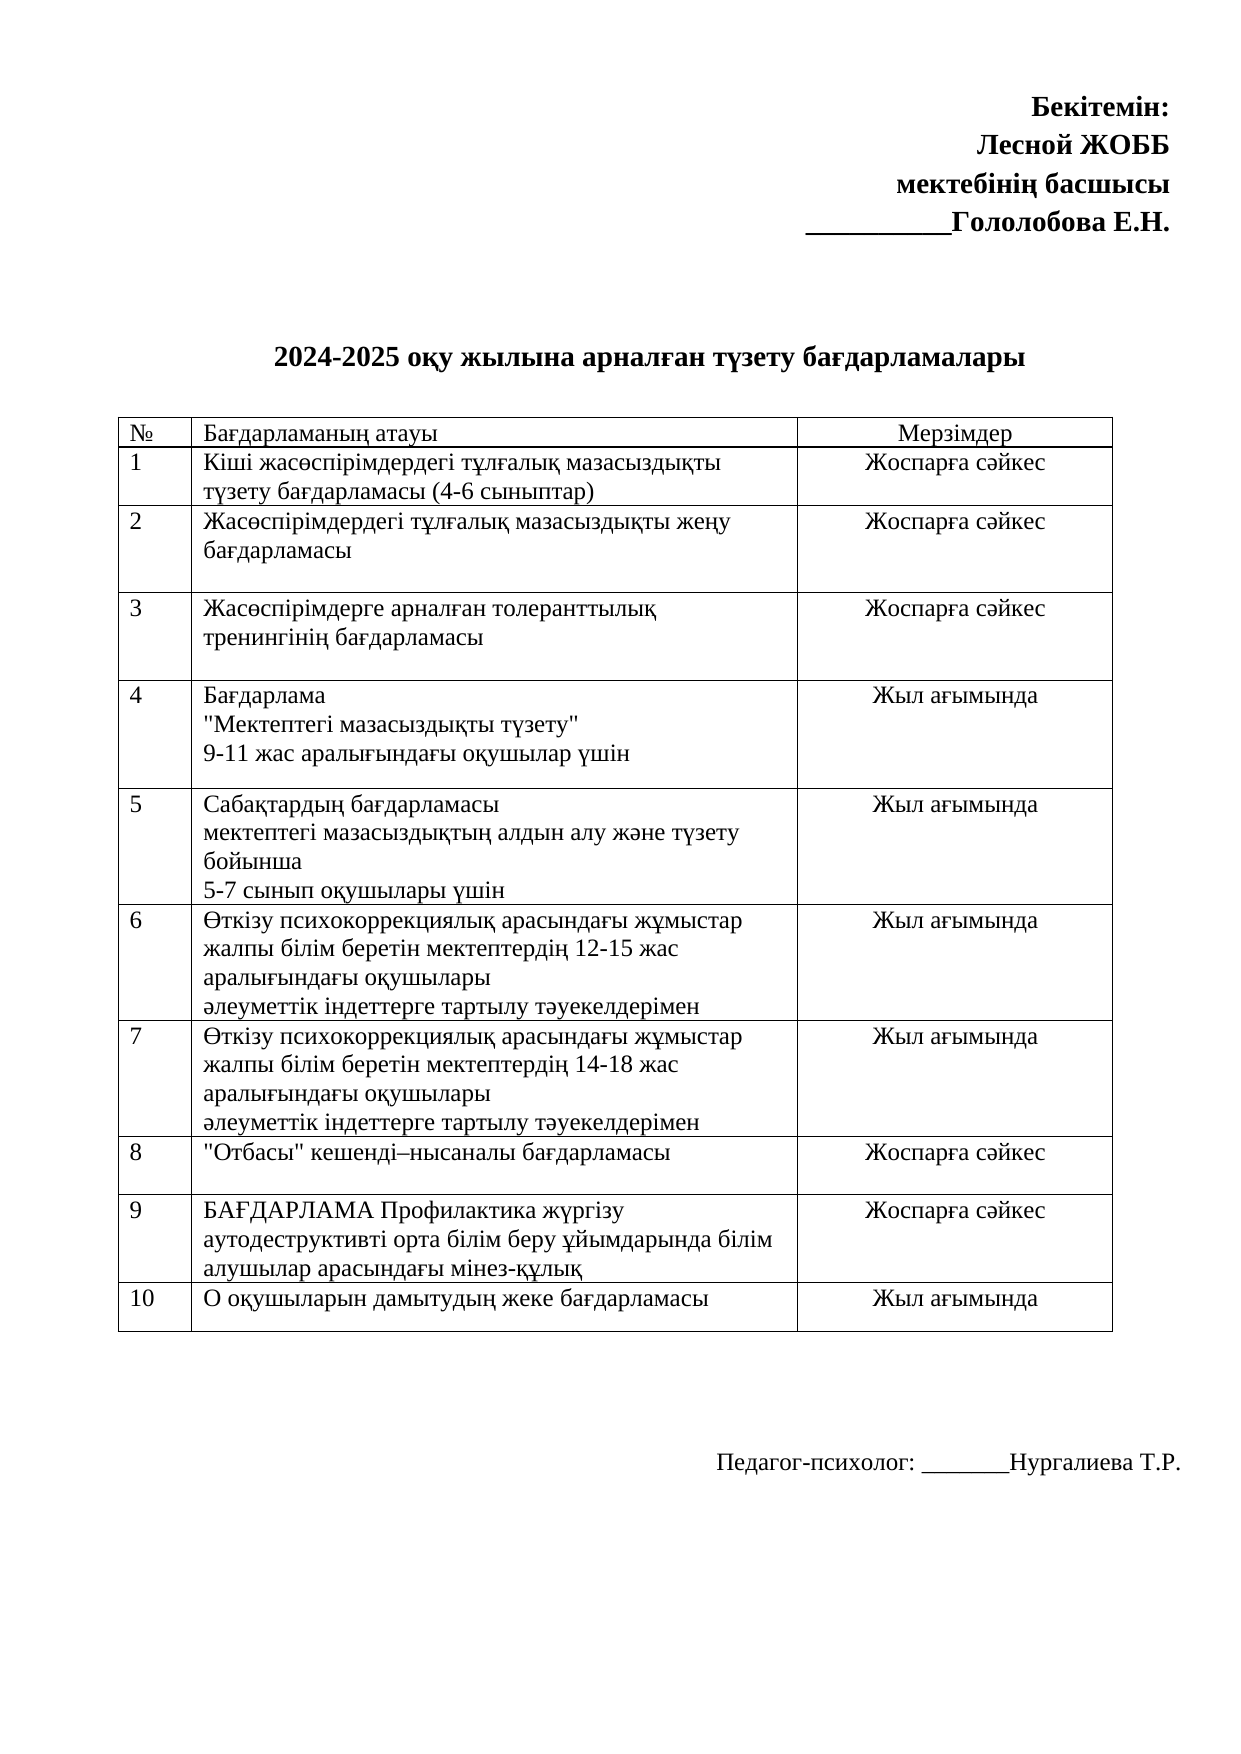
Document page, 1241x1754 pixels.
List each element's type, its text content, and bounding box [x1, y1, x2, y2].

table_cell Жыл ағымында [798, 1021, 1112, 1136]
table_cell "Отбасы" кешенді–нысаналы бағдарламасы [192, 1137, 797, 1194]
table_cell Сабақтардың бағдарламасы мектептегі мазасыздықтың алдын алу және түзету бойынша 5-7 сынып оқушылары үшін [192, 789, 797, 904]
table_header № [119, 418, 191, 446]
table_cell 6 [119, 905, 191, 1020]
table_cell 8 [119, 1137, 191, 1194]
table_cell 9 [119, 1195, 191, 1282]
table_cell 2 [119, 506, 191, 592]
table_header Бекітемін: Лесной ЖОББ мектебінің басшысы __________Гололобова Е.Н. [184, 89, 1181, 242]
table_cell Жыл ағымында [798, 681, 1112, 788]
table_cell Жыл ағымында [798, 1283, 1112, 1331]
table_cell 3 [119, 593, 191, 679]
table_cell 4 [119, 681, 191, 788]
table_cell Жасөспірімдерге арналған толеранттылық тренингінің бағдарламасы [192, 593, 797, 679]
table_cell Жыл ағымында [798, 905, 1112, 1020]
table_cell О оқушыларын дамытудың жеке бағдарламасы [192, 1283, 797, 1331]
text 2024-2025 оқу жылына арналған түзету бағдарламалары [118, 339, 1181, 373]
table_header Бағдарламаның атауы [192, 418, 797, 446]
table_cell Өткізу психокоррекциялық арасындағы жұмыстар жалпы білім беретін мектептердің 14-18 жас аралығындағы оқушылары әлеуметтік індеттерге тартылу тәуекелдерімен [192, 1021, 797, 1136]
table_cell БАҒДАРЛАМА Профилактика жүргізу аутодеструктивті орта білім беру ұйымдарында білім алушылар арасындағы мінез-құлық [192, 1195, 797, 1282]
table_cell 5 [119, 789, 191, 904]
table_cell Жасөспірімдердегі тұлғалық мазасыздықты жеңу бағдарламасы [192, 506, 797, 592]
table_cell Жыл ағымында [798, 789, 1112, 904]
table_cell Жоспарға сәйкес [798, 1195, 1112, 1282]
table_cell Бағдарлама "Мектептегі мазасыздықты түзету" 9-11 жас аралығындағы оқушылар үшін [192, 681, 797, 788]
text Педагог-психолог: _______Нургалиева Т.Р. [118, 1447, 1181, 1476]
table_cell Кіші жасөспірімдердегі тұлғалық мазасыздықты түзету бағдарламасы (4-6 сыныптар) [192, 448, 797, 505]
table_cell Жоспарға сәйкес [798, 506, 1112, 592]
table_cell Жоспарға сәйкес [798, 593, 1112, 679]
table_cell Жоспарға сәйкес [798, 1137, 1112, 1194]
table_cell 10 [119, 1283, 191, 1331]
table_cell Өткізу психокоррекциялық арасындағы жұмыстар жалпы білім беретін мектептердің 12-15 жас аралығындағы оқушылары әлеуметтік індеттерге тартылу тәуекелдерімен [192, 905, 797, 1020]
table_cell Жоспарға сәйкес [798, 448, 1112, 505]
table_cell 7 [119, 1021, 191, 1136]
table_header Мерзімдер [798, 418, 1112, 446]
table_cell 1 [119, 448, 191, 505]
